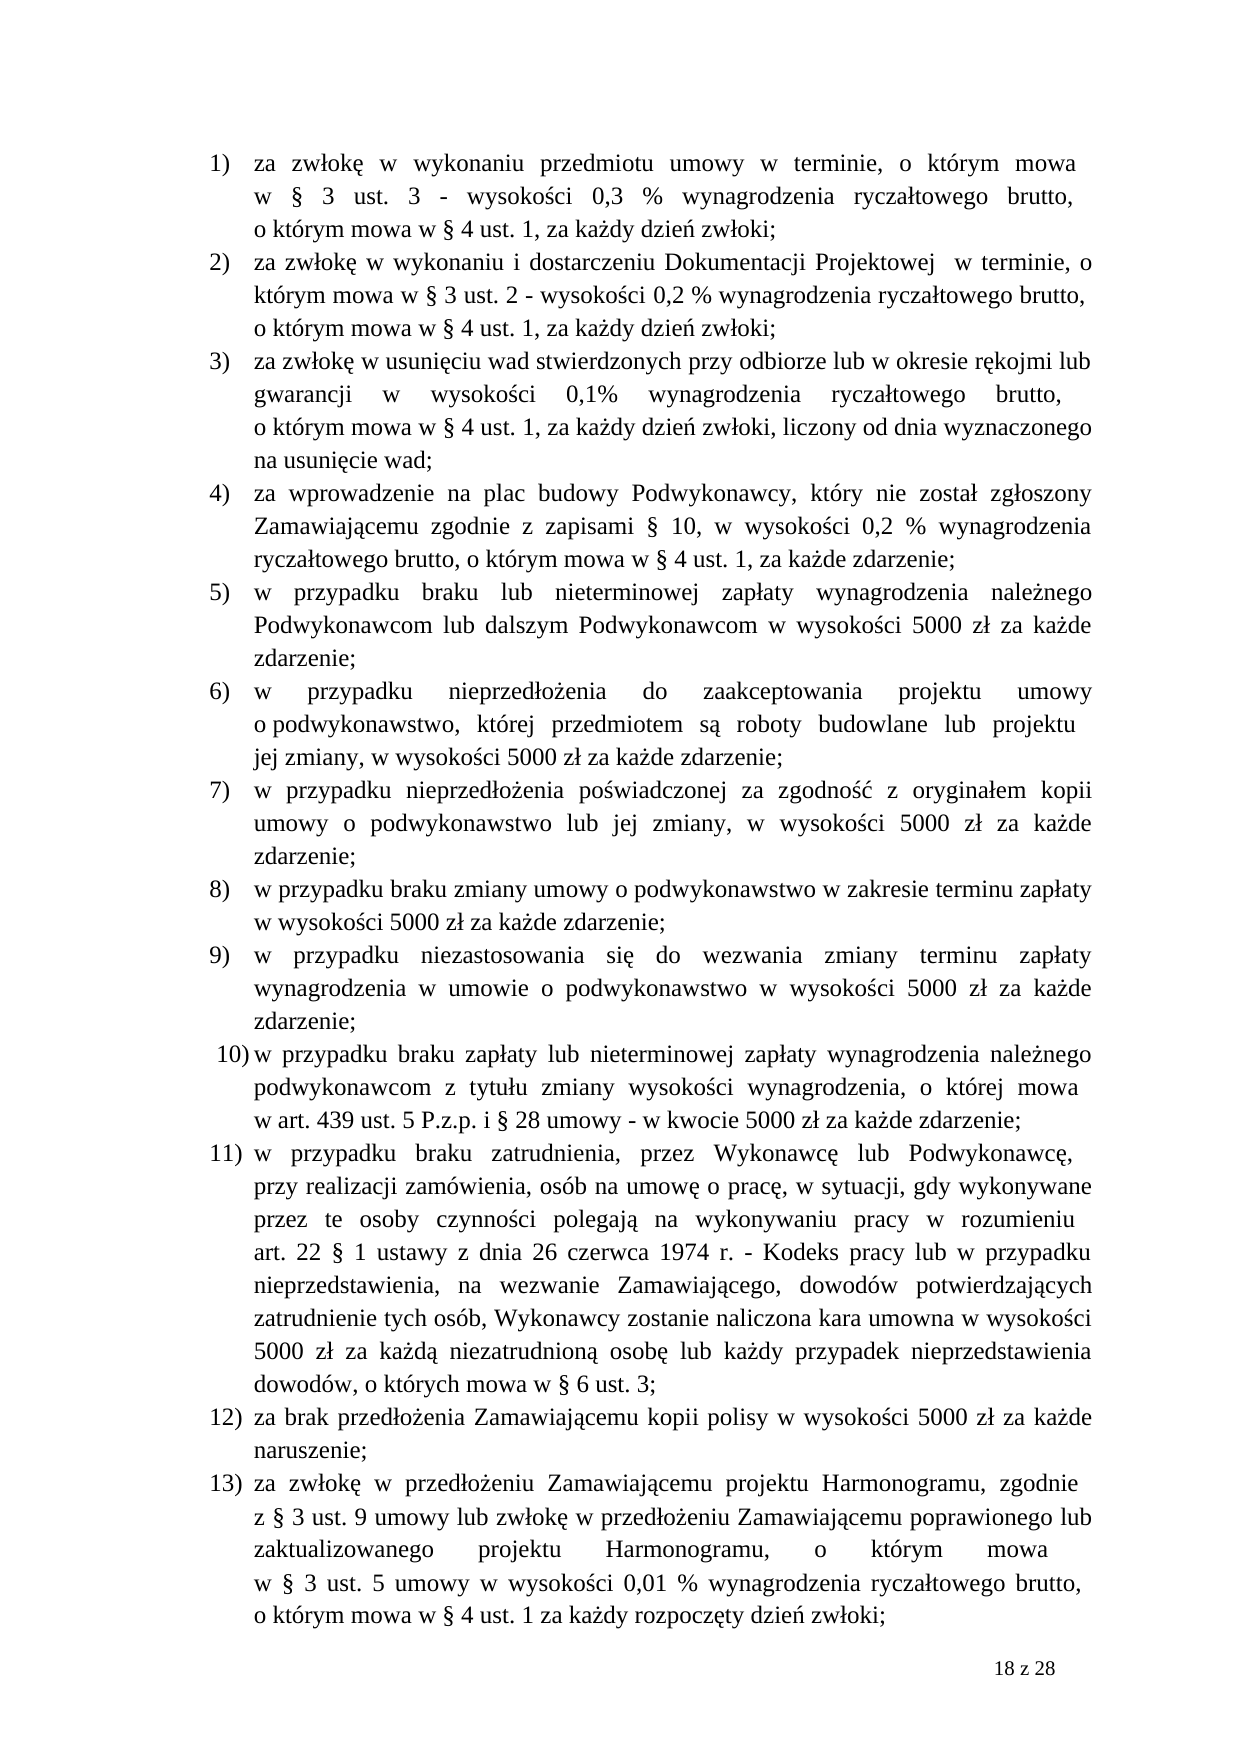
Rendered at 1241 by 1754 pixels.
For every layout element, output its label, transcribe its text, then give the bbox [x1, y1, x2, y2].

list za zwłokę w wykonaniu przedmiotu umowy w terminie, o którym mowa w § 3 ust. 3 - wysokości 0,3 % wynagrodzenia ryczałtowego brutto, o którym mowa w § 4 ust. 1, za każdy dzień zwłoki; [209, 148, 1092, 242]
list za brak przedłożenia Zamawiającemu kopii polisy w wysokości 5000 zł za każde naruszenie; [209, 1402, 1092, 1464]
list za zwłokę w usunięciu wad stwierdzonych przy odbiorze lub w okresie rękojmi lub gwarancji w wysokości 0,1% wynagrodzenia ryczałtowego brutto, o którym mowa w § 4 ust. 1, za każdy dzień zwłoki, liczony od dnia wyznaczonego na usunięcie wad; [209, 346, 1092, 474]
list za zwłokę w wykonaniu i dostarczeniu Dokumentacji Projektowej w terminie, o którym mowa w § 3 ust. 2 - wysokości 0,2 % wynagrodzenia ryczałtowego brutto, o którym mowa w § 4 ust. 1, za każdy dzień zwłoki; [209, 247, 1092, 342]
list w przypadku braku zapłaty lub nieterminowej zapłaty wynagrodzenia należnego podwykonawcom z tytułu zmiany wysokości wynagrodzenia, o której mowa w art. 439 ust. 5 P.z.p. i § 28 umowy - w kwocie 5000 zł za każde zdarzenie; [216, 1039, 1092, 1134]
list za zwłokę w przedłożeniu Zamawiającemu projektu Harmonogramu, zgodnie z § 3 ust. 9 umowy lub zwłokę w przedłożeniu Zamawiającemu poprawionego lub zaktualizowanego projektu Harmonogramu, o którym mowa w § 3 ust. 5 umowy w wysokości 0,01 % wynagrodzenia ryczałtowego brutto, o którym mowa w § 4 ust. 1 za każdy rozpoczęty dzień zwłoki; [209, 1468, 1092, 1629]
list w przypadku nieprzedłożenia poświadczonej za zgodność z oryginałem kopii umowy o podwykonawstwo lub jej zmiany, w wysokości 5000 zł za każde zdarzenie; [209, 775, 1092, 870]
list w przypadku braku zatrudnienia, przez Wykonawcę lub Podwykonawcę, przy realizacji zamówienia, osób na umowę o pracę, w sytuacji, gdy wykonywane przez te osoby czynności polegają na wykonywaniu pracy w rozumieniu art. 22 § 1 ustawy z dnia 26 czerwca 1974 r. - Kodeks pracy lub w przypadku nieprzedstawienia, na wezwanie Zamawiającego, dowodów potwierdzających zatrudnienie tych osób, Wykonawcy zostanie naliczona kara umowna w wysokości 5000 zł za każdą niezatrudnioną osobę lub każdy przypadek nieprzedstawienia dowodów, o których mowa w § 6 ust. 3; [209, 1138, 1092, 1398]
list w przypadku nieprzedłożenia do zaakceptowania projektu umowy o podwykonawstwo, której przedmiotem są roboty budowlane lub projektu jej zmiany, w wysokości 5000 zł za każde zdarzenie; [209, 676, 1092, 771]
list w przypadku braku lub nieterminowej zapłaty wynagrodzenia należnego Podwykonawcom lub dalszym Podwykonawcom w wysokości 5000 zł za każde zdarzenie; [209, 577, 1092, 672]
list w przypadku niezastosowania się do wezwania zmiany terminu zapłaty wynagrodzenia w umowie o podwykonawstwo w wysokości 5000 zł za każde zdarzenie; [209, 940, 1092, 1035]
list za wprowadzenie na plac budowy Podwykonawcy, który nie został zgłoszony Zamawiającemu zgodnie z zapisami § 10, w wysokości 0,2 % wynagrodzenia ryczałtowego brutto, o którym mowa w § 4 ust. 1, za każde zdarzenie; [209, 478, 1092, 573]
list w przypadku braku zmiany umowy o podwykonawstwo w zakresie terminu zapłaty w wysokości 5000 zł za każde zdarzenie; [209, 874, 1092, 936]
